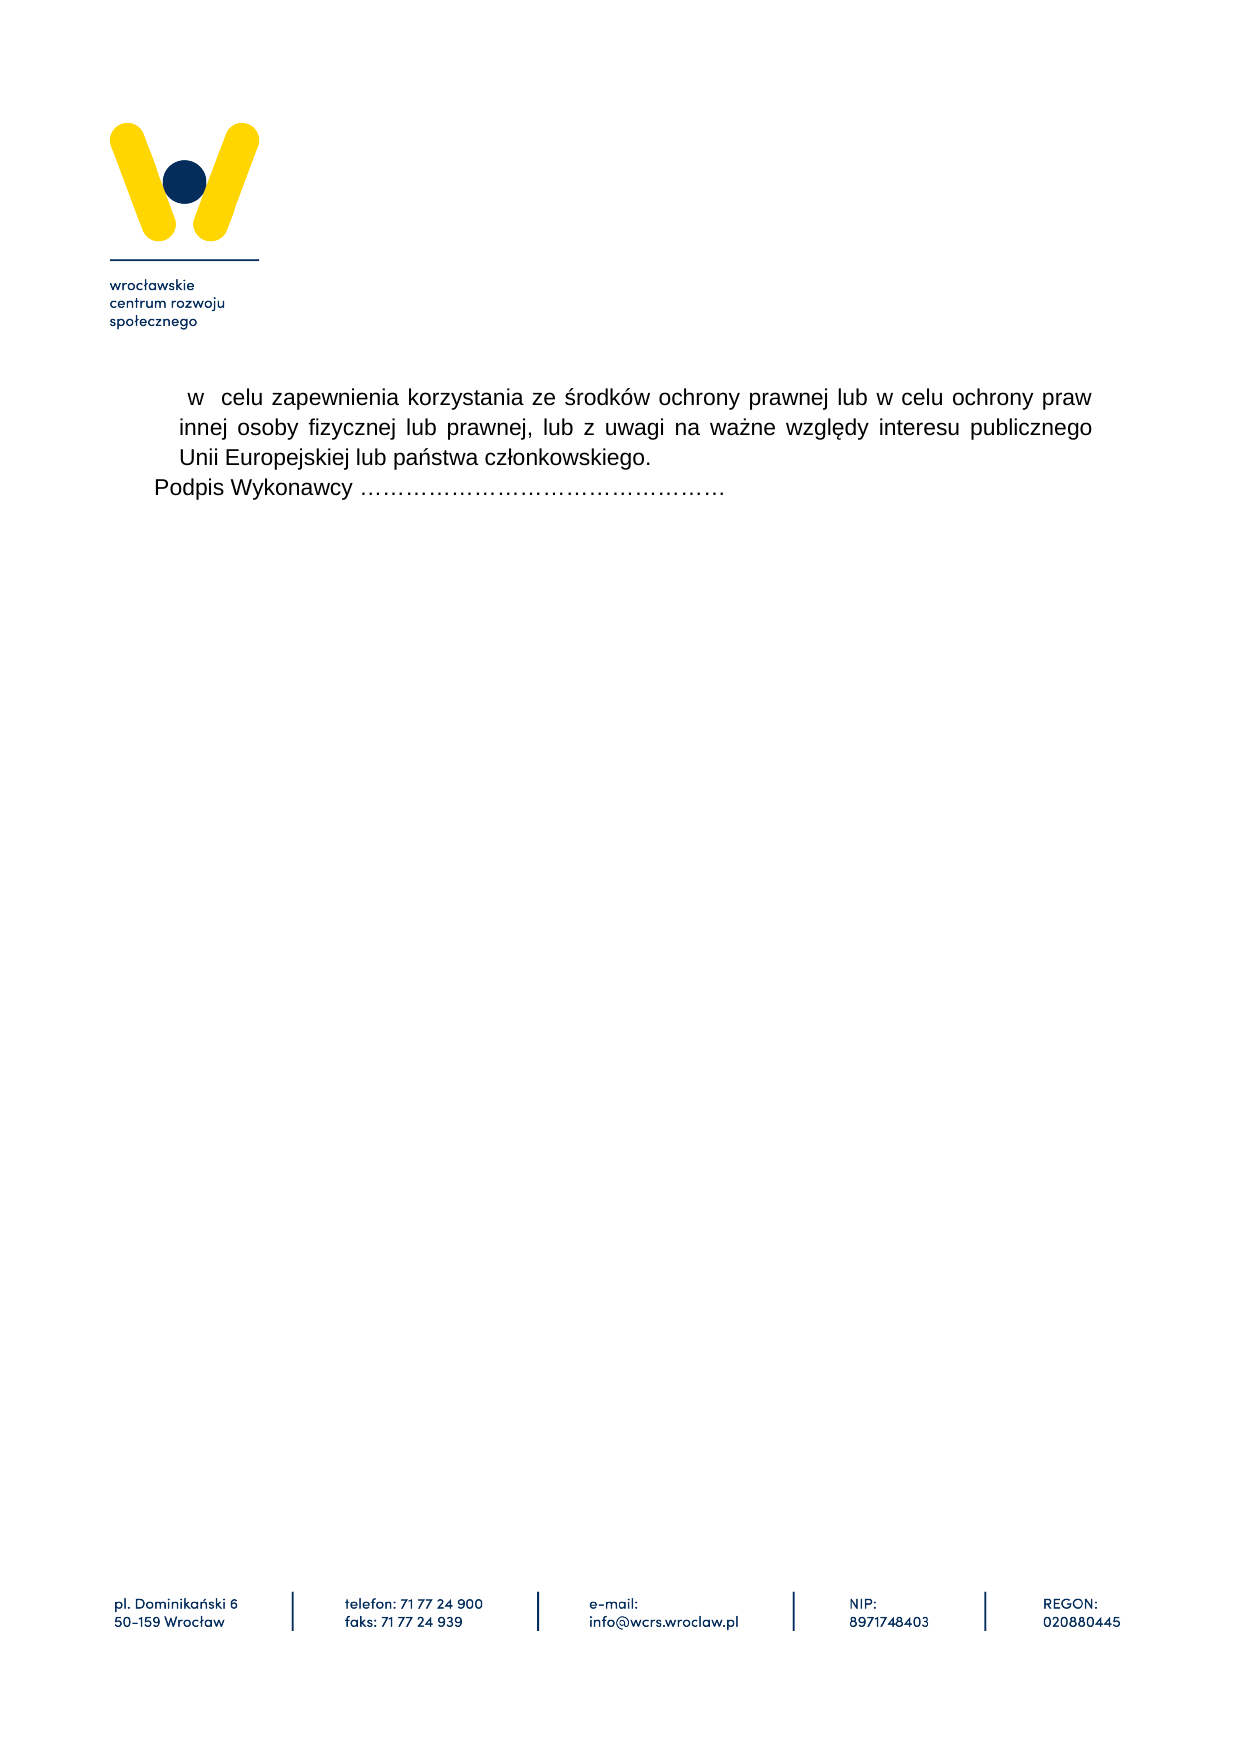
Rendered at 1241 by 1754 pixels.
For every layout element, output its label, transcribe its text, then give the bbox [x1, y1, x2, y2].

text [179, 384, 1093, 471]
text Podpis Wykonawcy ………………………………………… [148, 474, 1123, 501]
picture [4, 6, 1236, 1747]
